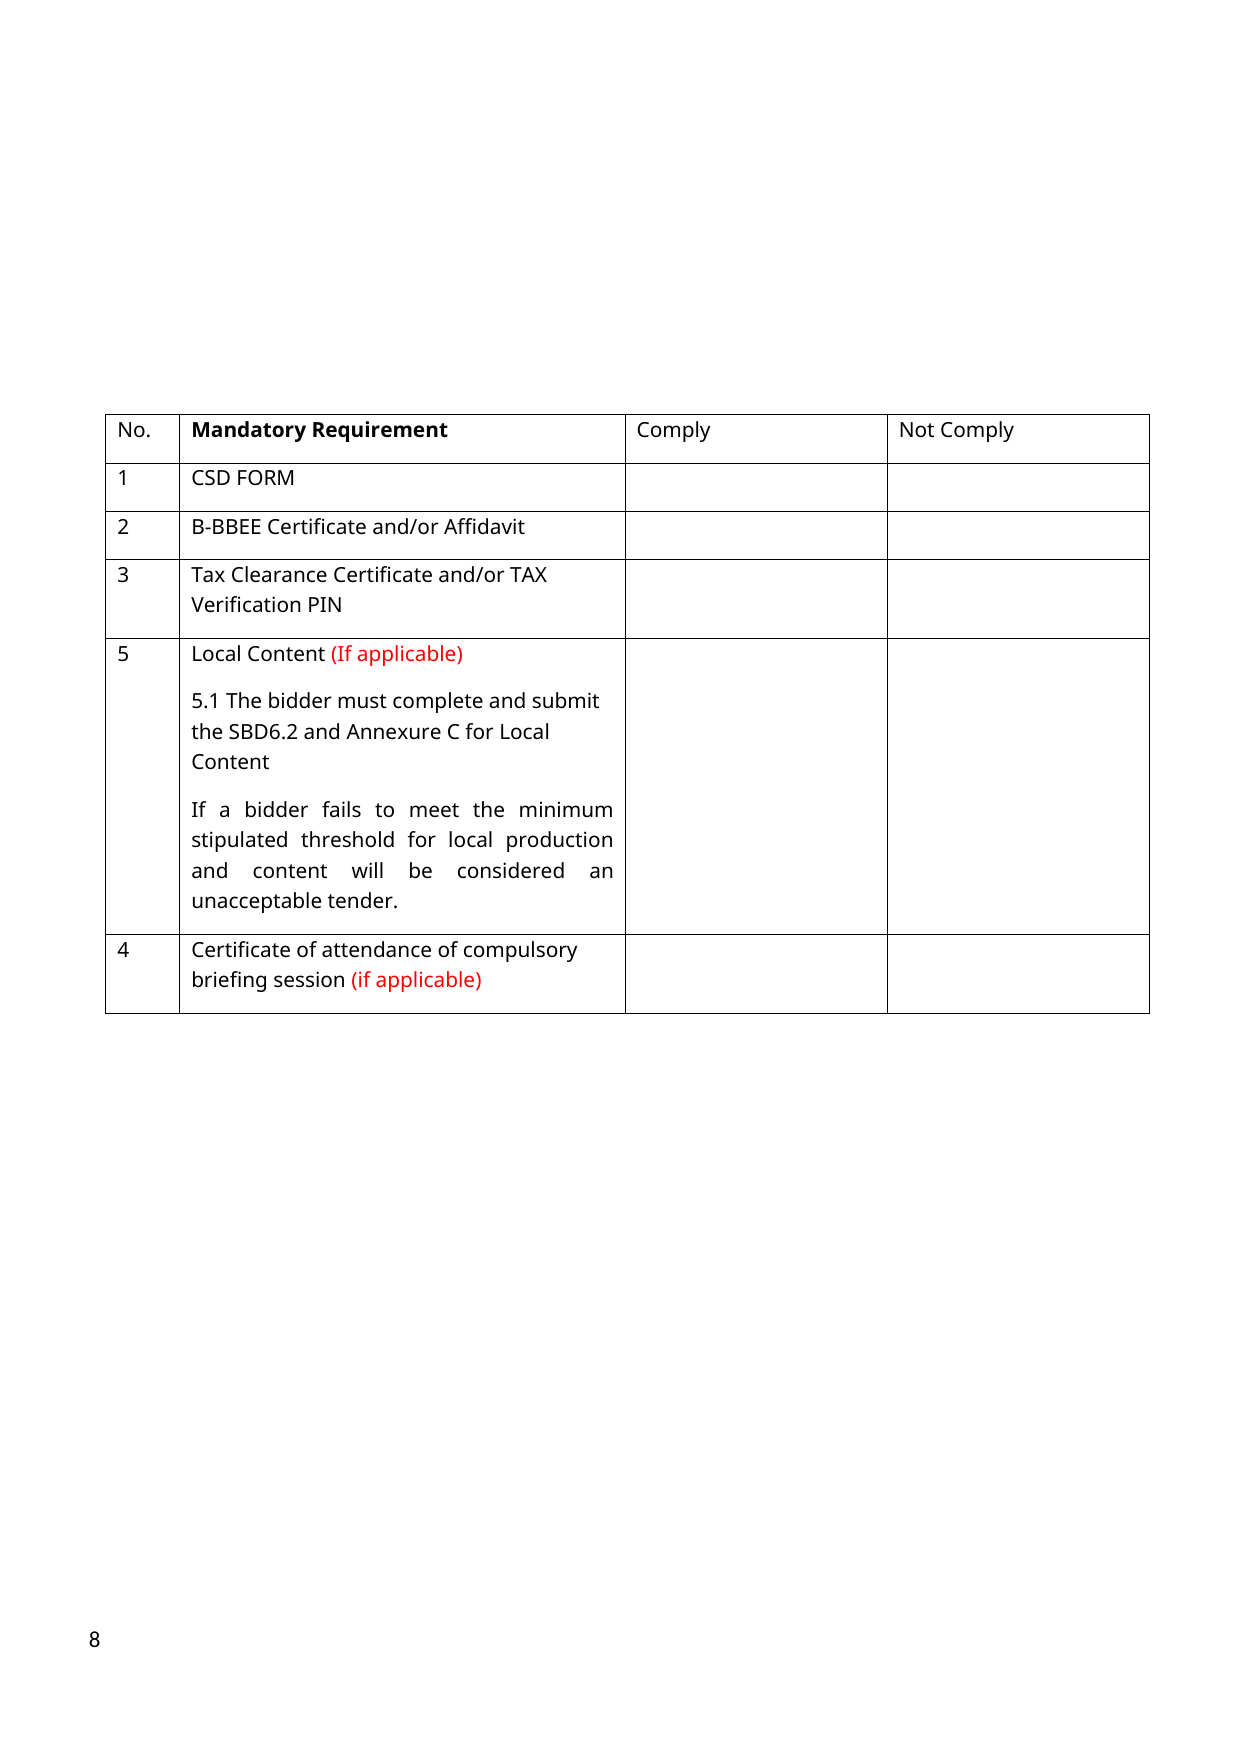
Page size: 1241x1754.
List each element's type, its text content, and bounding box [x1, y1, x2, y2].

table_header Mandatory Requirement [180, 415, 625, 462]
table_cell Local Content (If applicable) 5.1 The bidder must complete and submit the SBD6.2 and Annexure C for Local Content If a bidder fails to meet the minimum stipulated threshold for local production and content will be considered an unacceptable tender. [180, 639, 625, 934]
table_cell Tax Clearance Certificate and/or TAX Verification PIN [180, 560, 625, 638]
table_header Comply [626, 415, 887, 462]
table_cell CSD FORM [180, 464, 625, 511]
table_cell 4 [106, 935, 179, 1013]
table_cell [626, 935, 887, 1013]
table_cell 2 [106, 512, 179, 559]
table_cell 1 [106, 464, 179, 511]
table_header Not Comply [888, 415, 1149, 462]
table_cell [626, 512, 887, 559]
table_cell 3 [106, 560, 179, 638]
table_cell [888, 512, 1149, 559]
table_cell [888, 935, 1149, 1013]
table_cell [626, 639, 887, 934]
table_cell [626, 464, 887, 511]
table_cell [888, 464, 1149, 511]
table_cell Certificate of attendance of compulsory briefing session (if applicable) [180, 935, 625, 1013]
table_cell [626, 560, 887, 638]
table_cell B-BBEE Certificate and/or Affidavit [180, 512, 625, 559]
table_cell [888, 639, 1149, 934]
table_cell 5 [106, 639, 179, 934]
table_cell [888, 560, 1149, 638]
table_header No. [106, 415, 179, 462]
